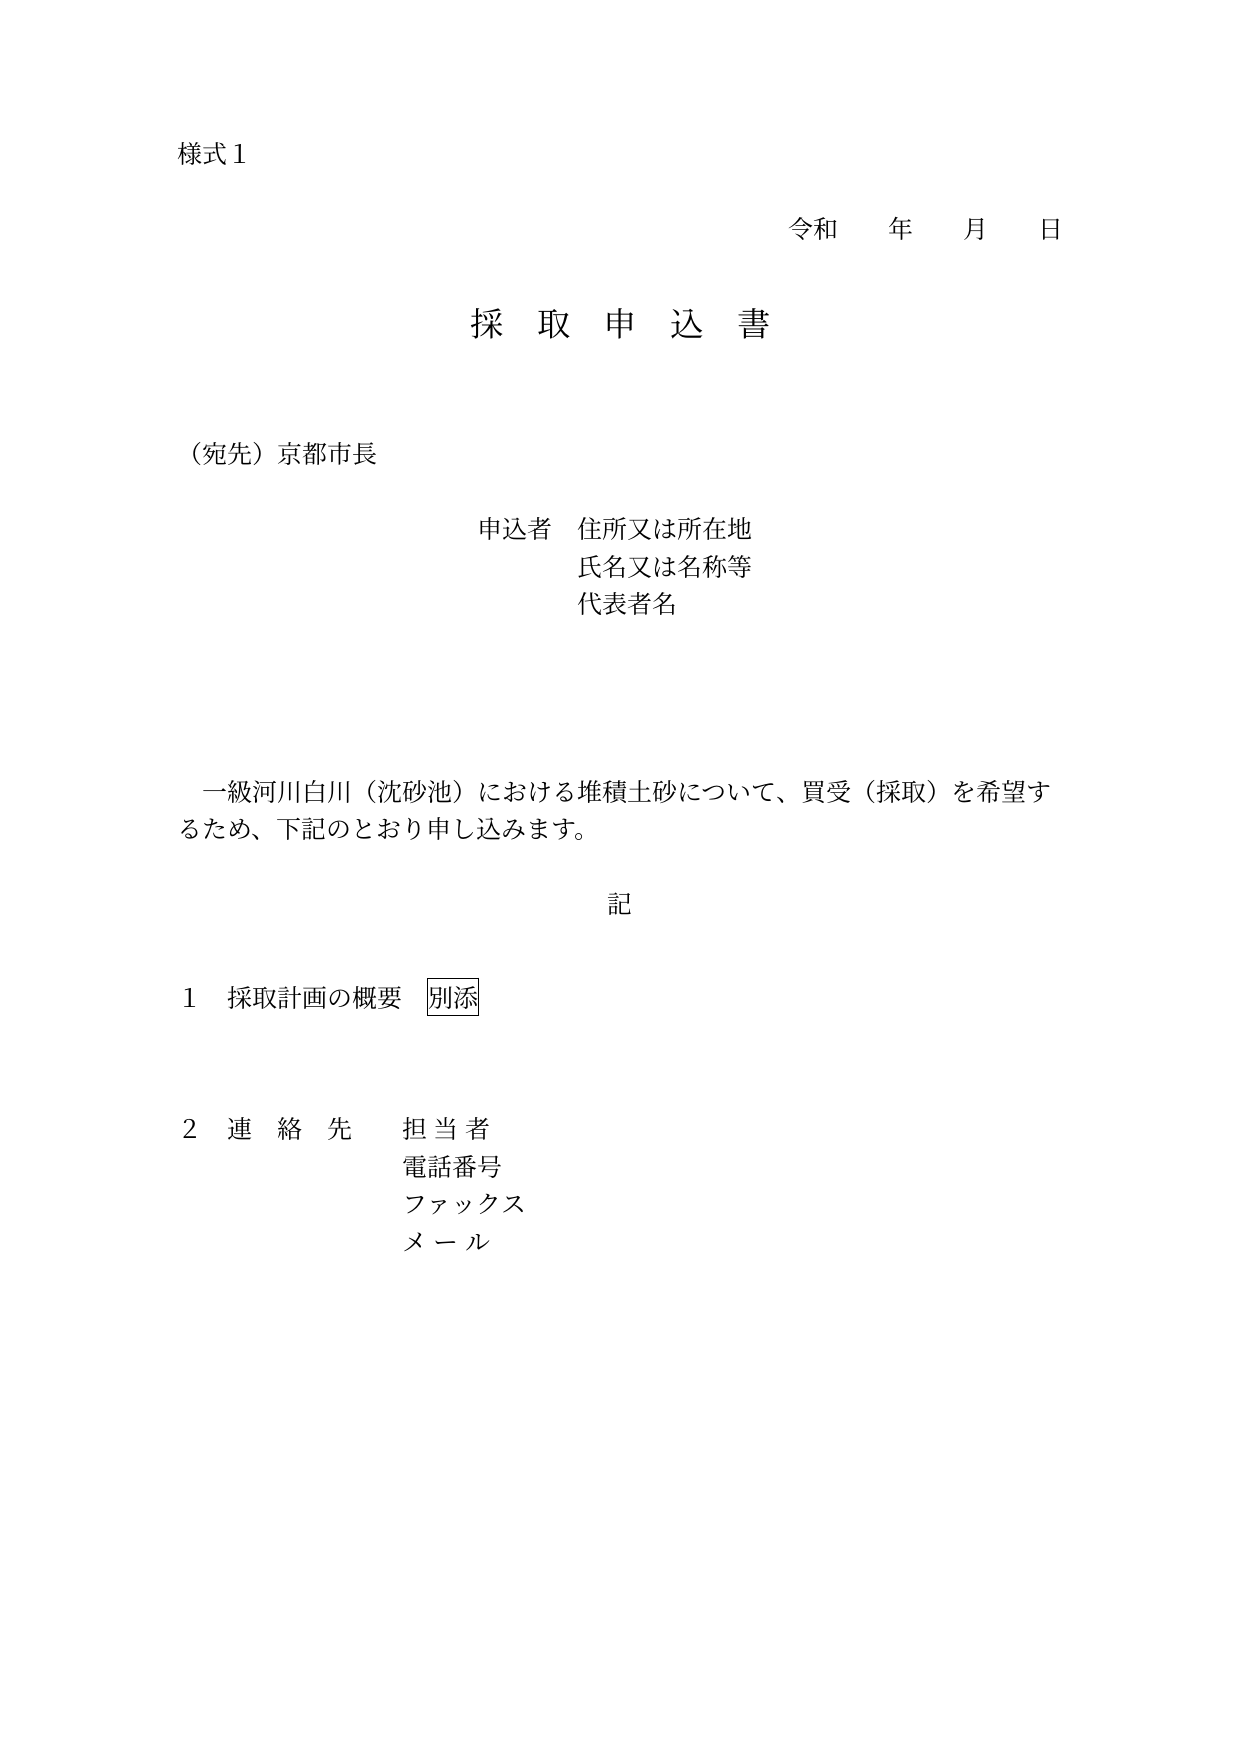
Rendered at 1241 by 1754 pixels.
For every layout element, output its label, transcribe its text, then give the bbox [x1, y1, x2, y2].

text 代表者名 [177, 584, 1063, 622]
text 申込者 住所又は所在地 [177, 509, 1063, 547]
text １ 採取計画の概要 別添 [177, 959, 1063, 1034]
text ファックス [177, 1184, 1063, 1222]
text 電話番号 [177, 1147, 1063, 1184]
text 令和 年 月 日 [177, 209, 1063, 247]
text 採 取 申 込 書 [177, 284, 1063, 359]
text 氏名又は名称等 [177, 547, 1063, 584]
text 一級河川白川（沈砂池）における堆積土砂について、買受（採取）を希望するため、下記のとおり申し込みます。 [177, 772, 1063, 847]
text ２ 連 絡 先 担 当 者 [177, 1109, 1063, 1147]
text 記 [177, 884, 1063, 922]
text 様式１ [177, 134, 1063, 172]
text メ ー ル [177, 1222, 1063, 1259]
text （宛先）京都市長 [177, 434, 1063, 472]
